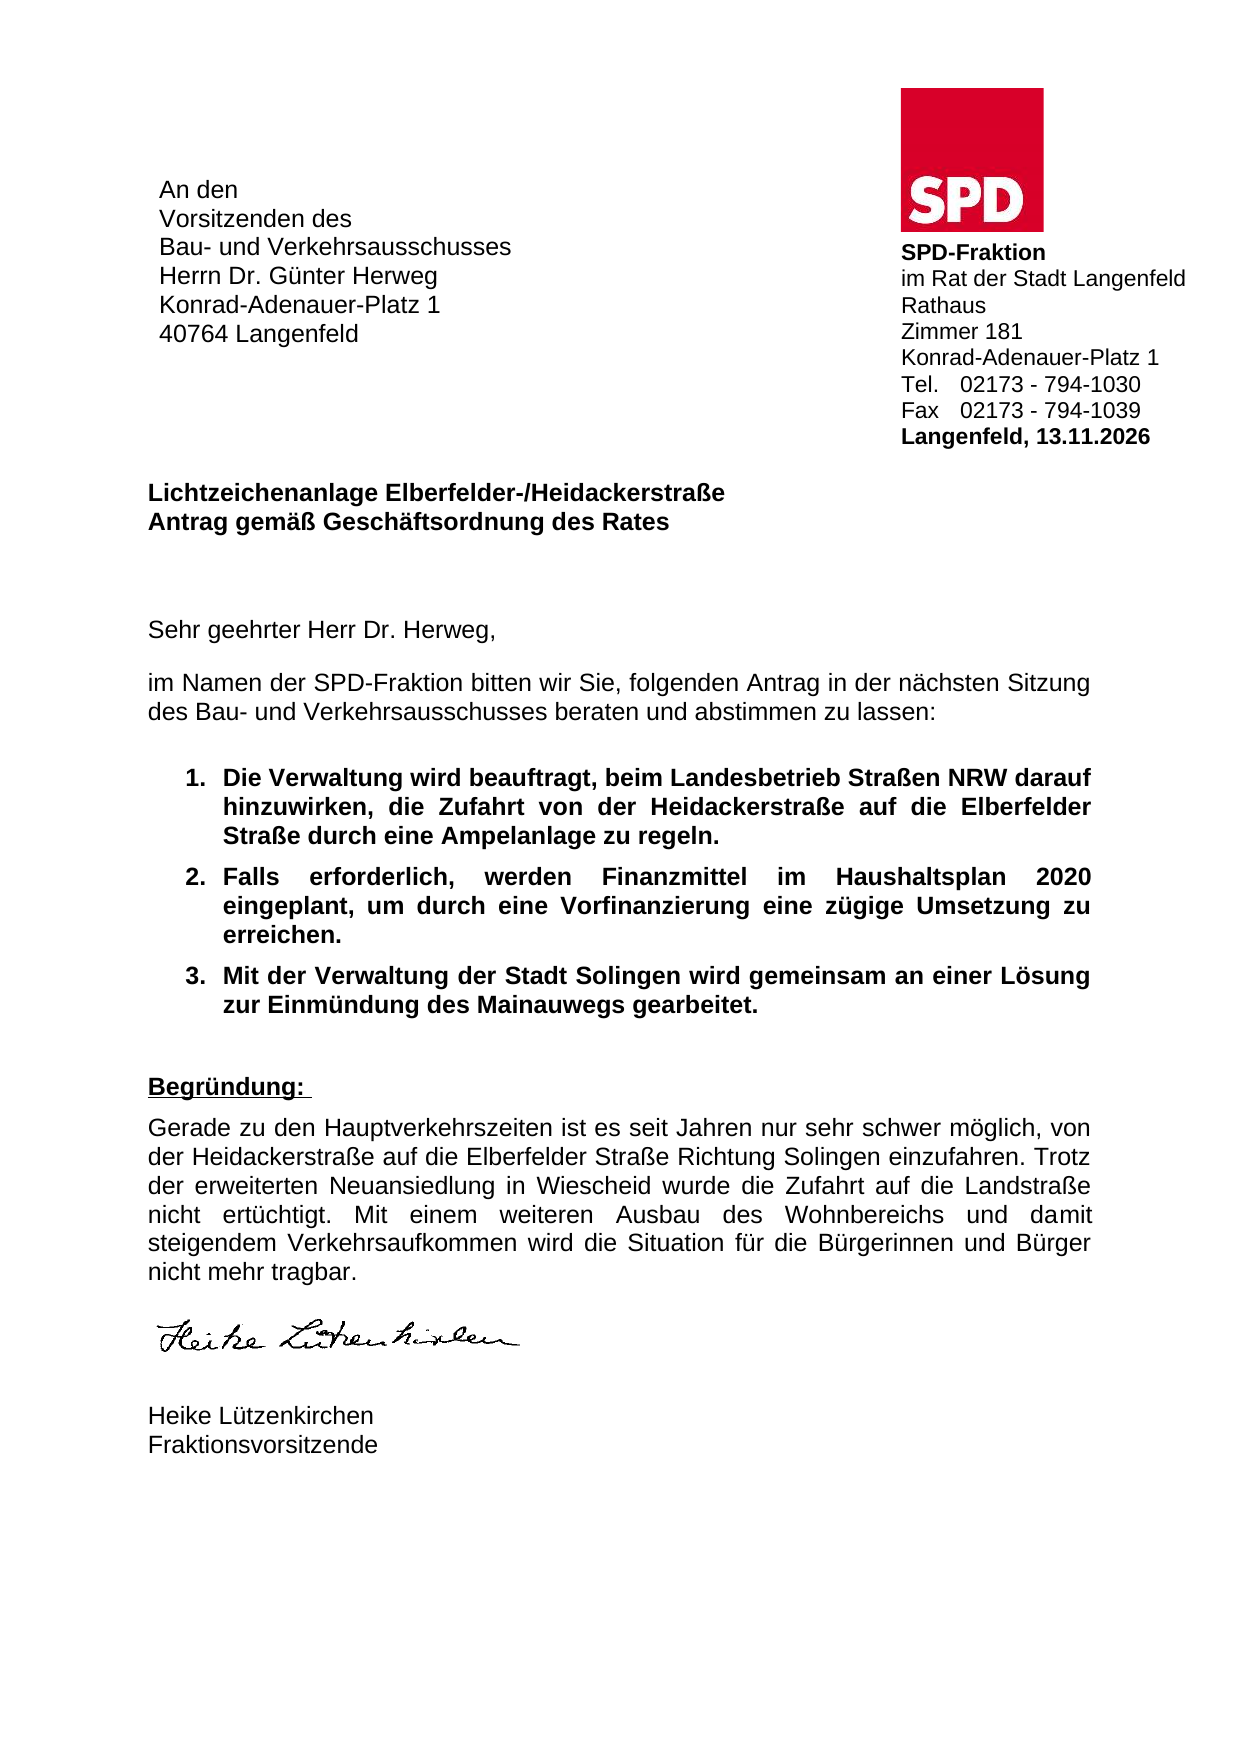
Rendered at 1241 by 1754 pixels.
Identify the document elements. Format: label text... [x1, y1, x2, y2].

text Gerade zu den Hauptverkehrszeiten ist es seit Jahren nur sehr schwer möglich, von der Heidackerstraße auf die Elberfelder Straße Richtung Solingen einzufahren. Trotz der erweiterten Neuansiedlung in Wiescheid wurde die Zufahrt auf die Landstraße nicht ertüchtigt. Mit einem weiteren Ausbau des Wohnbereichs und damit steigendem Verkehrsaufkommen wird die Situation für die Bürgerinnen und Bürger nicht mehr tragbar. [148, 1113, 1092, 1286]
text Sehr geehrter Herr Dr. Herweg, [148, 615, 1092, 643]
text Heike Lützenkirchen Fraktionsvorsitzende [148, 1401, 1092, 1459]
list Mit der Verwaltung der Stadt Solingen wird gemeinsam an einer Lösung zur Einmündung des Mainauwegs gearbeitet. [185, 961, 1092, 1018]
text Antrag gemäß Geschäftsordnung des Rates [148, 507, 1092, 536]
list Die Verwaltung wird beauftragt, beim Landesbetrieb Straßen NRW darauf hinzuwirken, die Zufahrt von der Heidackerstraße auf die Elberfelder Straße durch eine Ampelanlage zu regeln. [185, 763, 1092, 850]
table_header [140, 89, 901, 450]
text Begründung: [148, 1072, 1092, 1101]
picture [900, 88, 1044, 232]
table_header SPD-Fraktion im Rat der Stadt Langenfeld Rathaus Zimmer 181 Konrad-Adenauer-Platz 1 Tel. 02173 - 794-1030 Fax 02173 - 794-1039 Langenfeld, 24.08.2019 [901, 89, 1240, 450]
list Falls erforderlich, werden Finanzmittel im Haushaltsplan 2020 eingeplant, um durch eine Vorfinanzierung eine zügige Umsetzung zu erreichen. [185, 862, 1092, 948]
text Lichtzeichenanlage Elberfelder-/Heidackerstraße [148, 478, 1092, 507]
text im Namen der SPD-Fraktion bitten wir Sie, folgenden Antrag in der nächsten Sitzung des Bau- und Verkehrsausschusses beraten und abstimmen zu lassen: [148, 668, 1092, 726]
